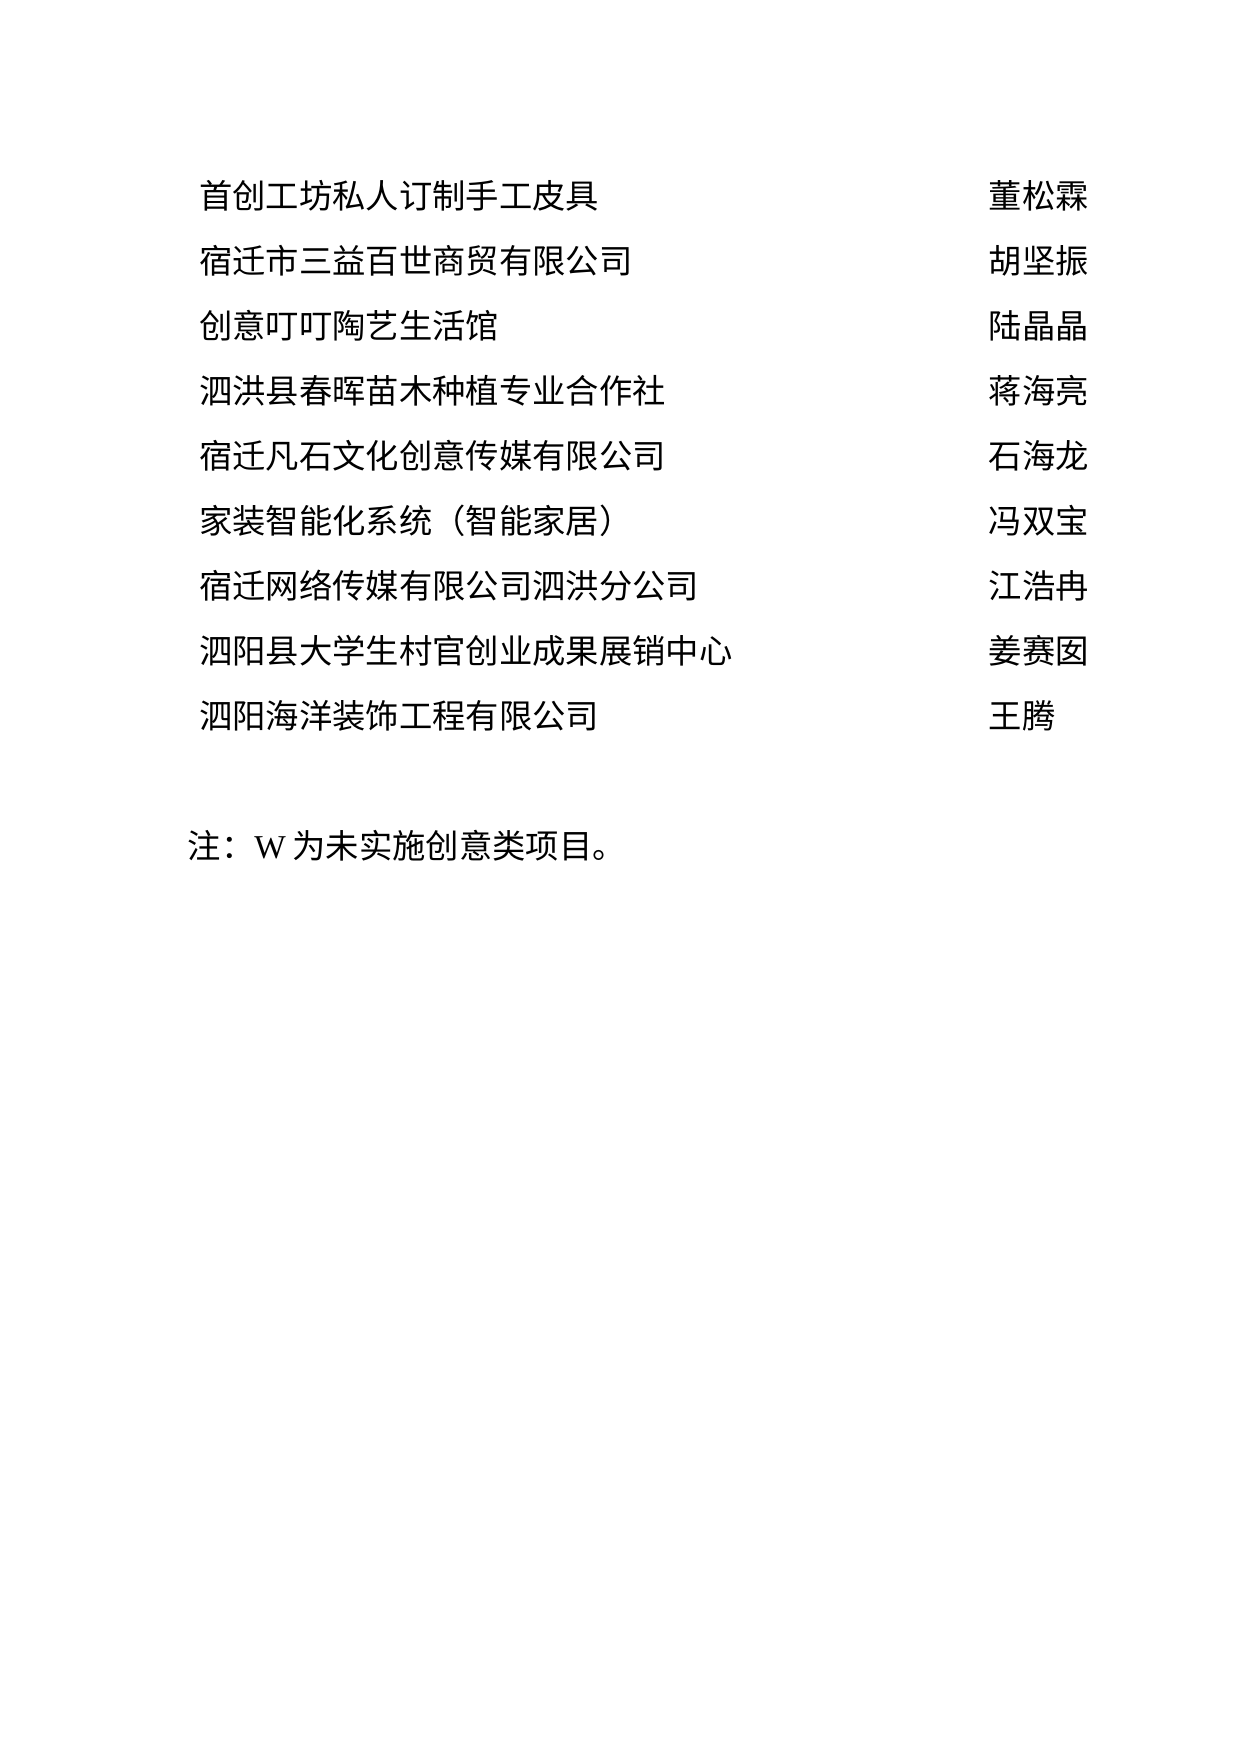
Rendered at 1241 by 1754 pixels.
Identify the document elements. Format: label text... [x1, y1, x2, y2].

text 注：W为未实施创意类项目。 [187, 812, 1053, 877]
table_cell 宿迁市三益百世商贸有限公司 [188, 227, 977, 292]
table_cell 陆晶晶 [978, 292, 1126, 357]
table_cell 宿迁网络传媒有限公司泗洪分公司 [188, 552, 977, 617]
table_cell 泗阳县大学生村官创业成果展销中心 [188, 617, 977, 682]
table_cell 首创工坊私人订制手工皮具 [188, 162, 977, 227]
table_cell 石海龙 [978, 422, 1126, 487]
table_cell 姜赛囡 [978, 617, 1126, 682]
table_cell 家装智能化系统（智能家居） [188, 487, 977, 552]
table_cell 蒋海亮 [978, 357, 1126, 422]
table_cell 泗洪县春晖苗木种植专业合作社 [188, 357, 977, 422]
table_cell 董松霖 [978, 162, 1126, 227]
table_cell 王腾 [978, 682, 1126, 747]
table_cell 冯双宝 [978, 487, 1126, 552]
table_cell 江浩冉 [978, 552, 1126, 617]
table_cell 胡坚振 [978, 227, 1126, 292]
table_cell 宿迁凡石文化创意传媒有限公司 [188, 422, 977, 487]
table_cell 创意叮叮陶艺生活馆 [188, 292, 977, 357]
table_cell 泗阳海洋装饰工程有限公司 [188, 682, 977, 747]
